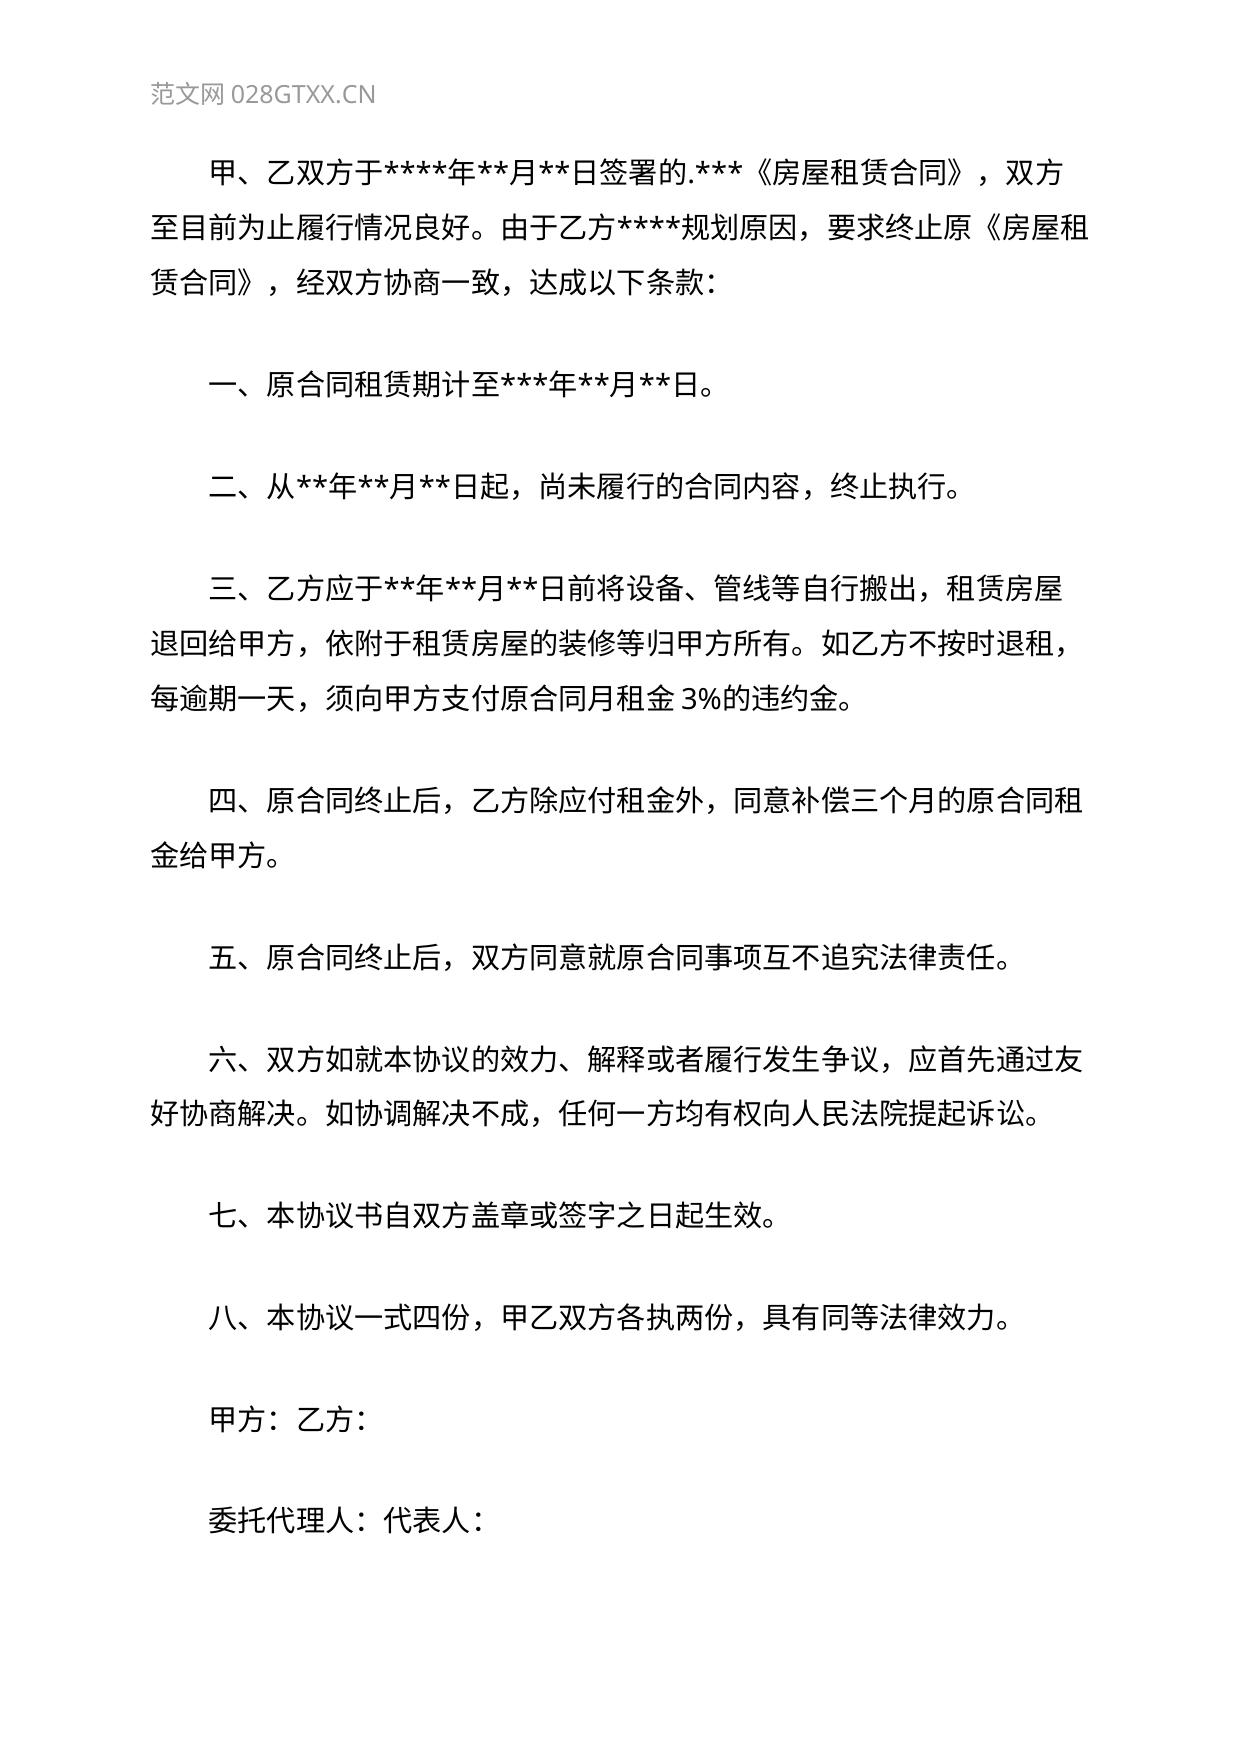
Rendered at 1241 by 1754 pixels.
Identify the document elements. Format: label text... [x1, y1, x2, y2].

text 六、双方如就本协议的效力、解释或者履行发生争议，应首先通过友好协商解决。如协调解决不成，任何一方均有权向人民法院提起诉讼。 [150, 1036, 1090, 1133]
text 四、原合同终止后，乙方除应付租金外，同意补偿三个月的原合同租金给甲方。 [150, 778, 1090, 875]
text 七、本协议书自双方盖章或签字之日起生效。 [150, 1193, 1090, 1235]
text 甲、乙双方于****年**月**日签署的.***《房屋租赁合同》，双方至目前为止履行情况良好。由于乙方****规划原因，要求终止原《房屋租赁合同》，经双方协商一致，达成以下条款： [150, 150, 1090, 302]
text 五、原合同终止后，双方同意就原合同事项互不追究法律责任。 [150, 934, 1090, 977]
text 一、原合同租赁期计至***年**月**日。 [150, 362, 1090, 404]
text 甲方：乙方： [150, 1396, 1090, 1438]
text 二、从**年**月**日起，尚未履行的合同内容，终止执行。 [150, 464, 1090, 506]
text 三、乙方应于**年**月**日前将设备、管线等自行搬出，租赁房屋退回给甲方，依附于租赁房屋的装修等归甲方所有。如乙方不按时退租，每逾期一天，须向甲方支付原合同月租金3%的违约金。 [150, 566, 1090, 718]
text 八、本协议一式四份，甲乙双方各执两份，具有同等法律效力。 [150, 1294, 1090, 1337]
text 委托代理人：代表人： [150, 1498, 1090, 1540]
